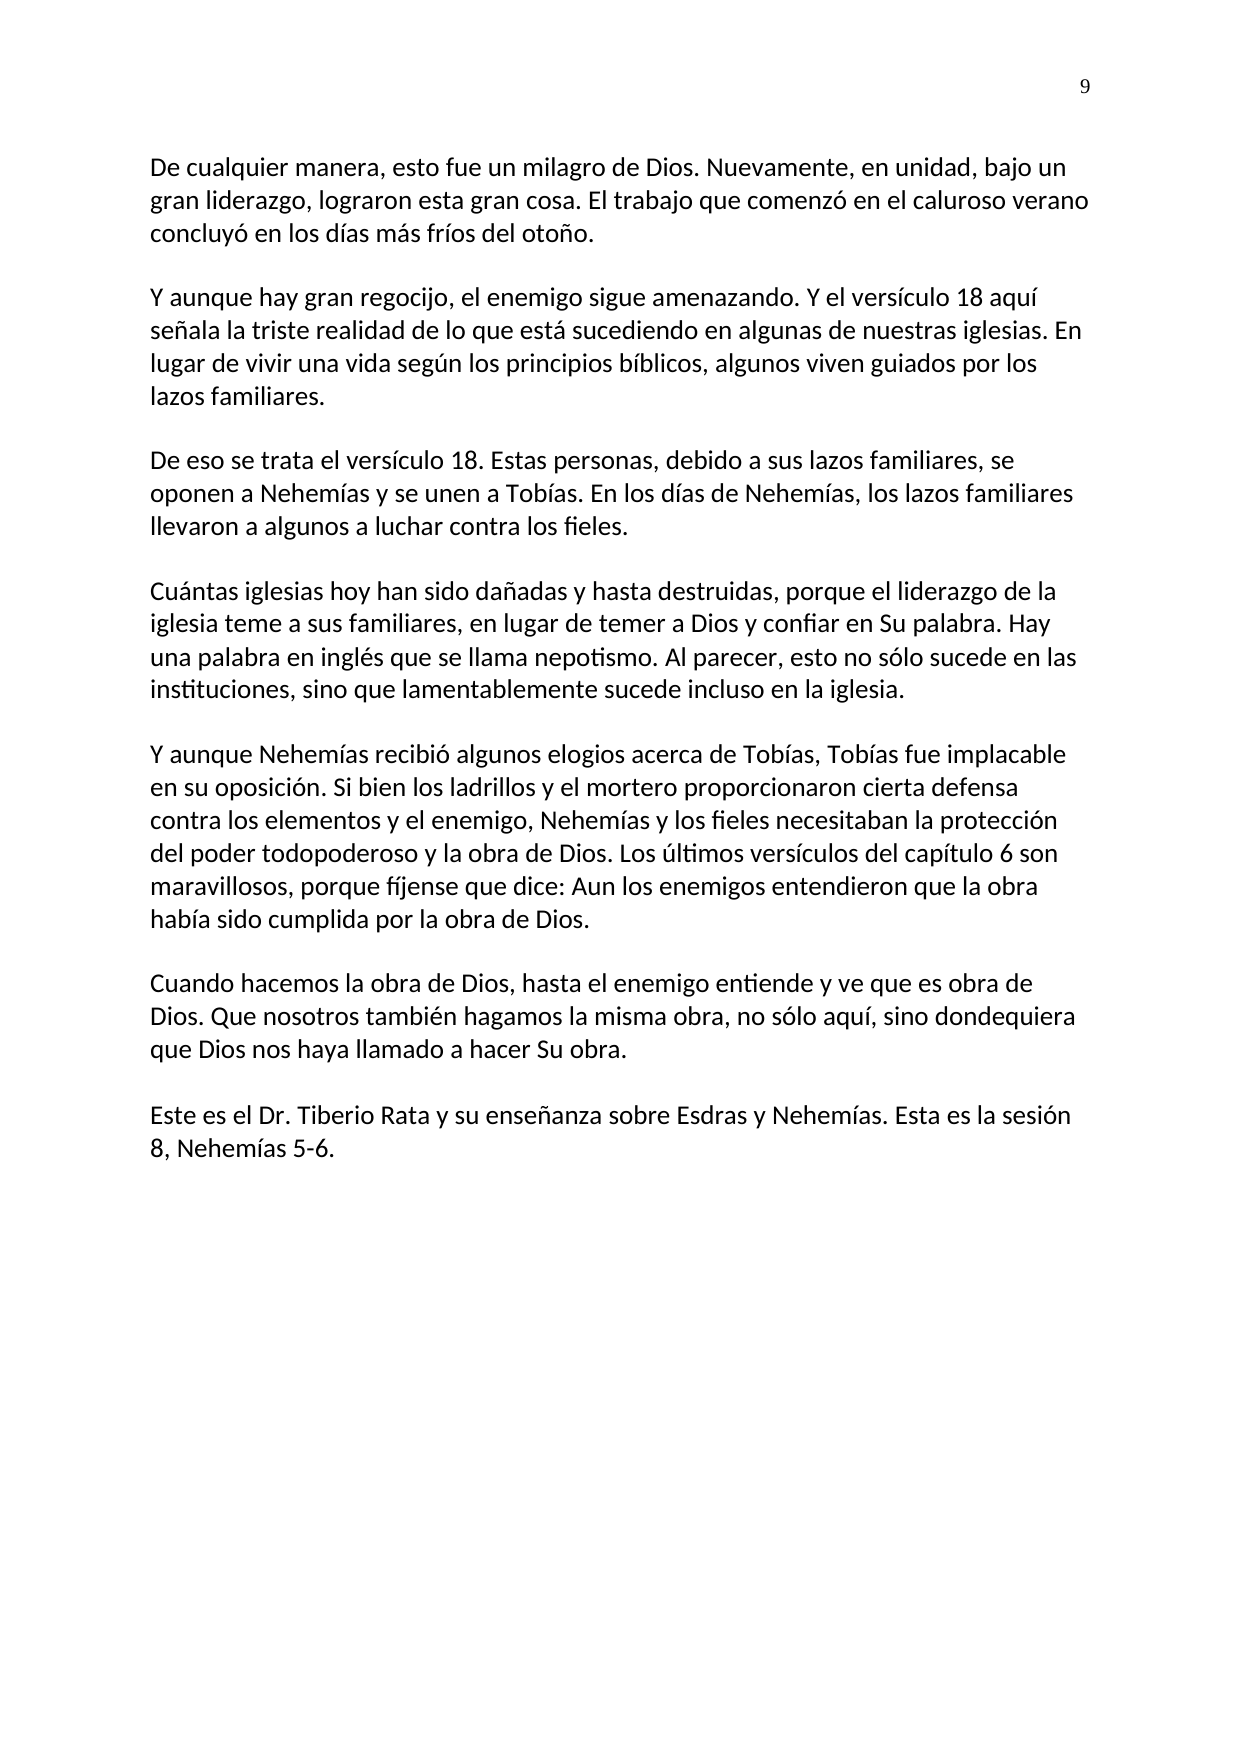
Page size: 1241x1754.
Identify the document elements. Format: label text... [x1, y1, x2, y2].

text Cuando hacemos la obra de Dios, hasta el enemigo entiende y ve que es obra de Dios. Que nosotros también hagamos la misma obra, no sólo aquí, sino dondequiera que Dios nos haya llamado a hacer Su obra. Este es el Dr. Tiberio Rata y su enseñanza sobre Esdras y Nehemías. Esta es la sesión 8, Nehemías 5-6. [150, 966, 1090, 1188]
text Cuántas iglesias hoy han sido dañadas y hasta destruidas, porque el liderazgo de la iglesia teme a sus familiares, en lugar de temer a Dios y confiar en Su palabra. Hay una palabra en inglés que se llama nepotismo. Al parecer, esto no sólo sucede en las instituciones, sino que lamentablemente sucede incluso en la iglesia. [150, 574, 1090, 706]
text De cualquier manera, esto fue un milagro de Dios. Nuevamente, en unidad, bajo un gran liderazgo, lograron esta gran cosa. El trabajo que comenzó en el caluroso verano concluyó en los días más fríos del otoño. [150, 150, 1090, 249]
text De eso se trata el versículo 18. Estas personas, debido a sus lazos familiares, se oponen a Nehemías y se unen a Tobías. En los días de Nehemías, los lazos familiares llevaron a algunos a luchar contra los fieles. [150, 443, 1090, 542]
text Y aunque hay gran regocijo, el enemigo sigue amenazando. Y el versículo 18 aquí señala la triste realidad de lo que está sucediendo en algunas de nuestras iglesias. En lugar de vivir una vida según los principios bíblicos, algunos viven guiados por los lazos familiares. [150, 280, 1090, 412]
text Y aunque Nehemías recibió algunos elogios acerca de Tobías, Tobías fue implacable en su oposición. Si bien los ladrillos y el mortero proporcionaron cierta defensa contra los elementos y el enemigo, Nehemías y los fieles necesitaban la protección del poder todopoderoso y la obra de Dios. Los últimos versículos del capítulo 6 son maravillosos, porque fíjense que dice: Aun los enemigos entendieron que la obra había sido cumplida por la obra de Dios. [150, 737, 1090, 935]
